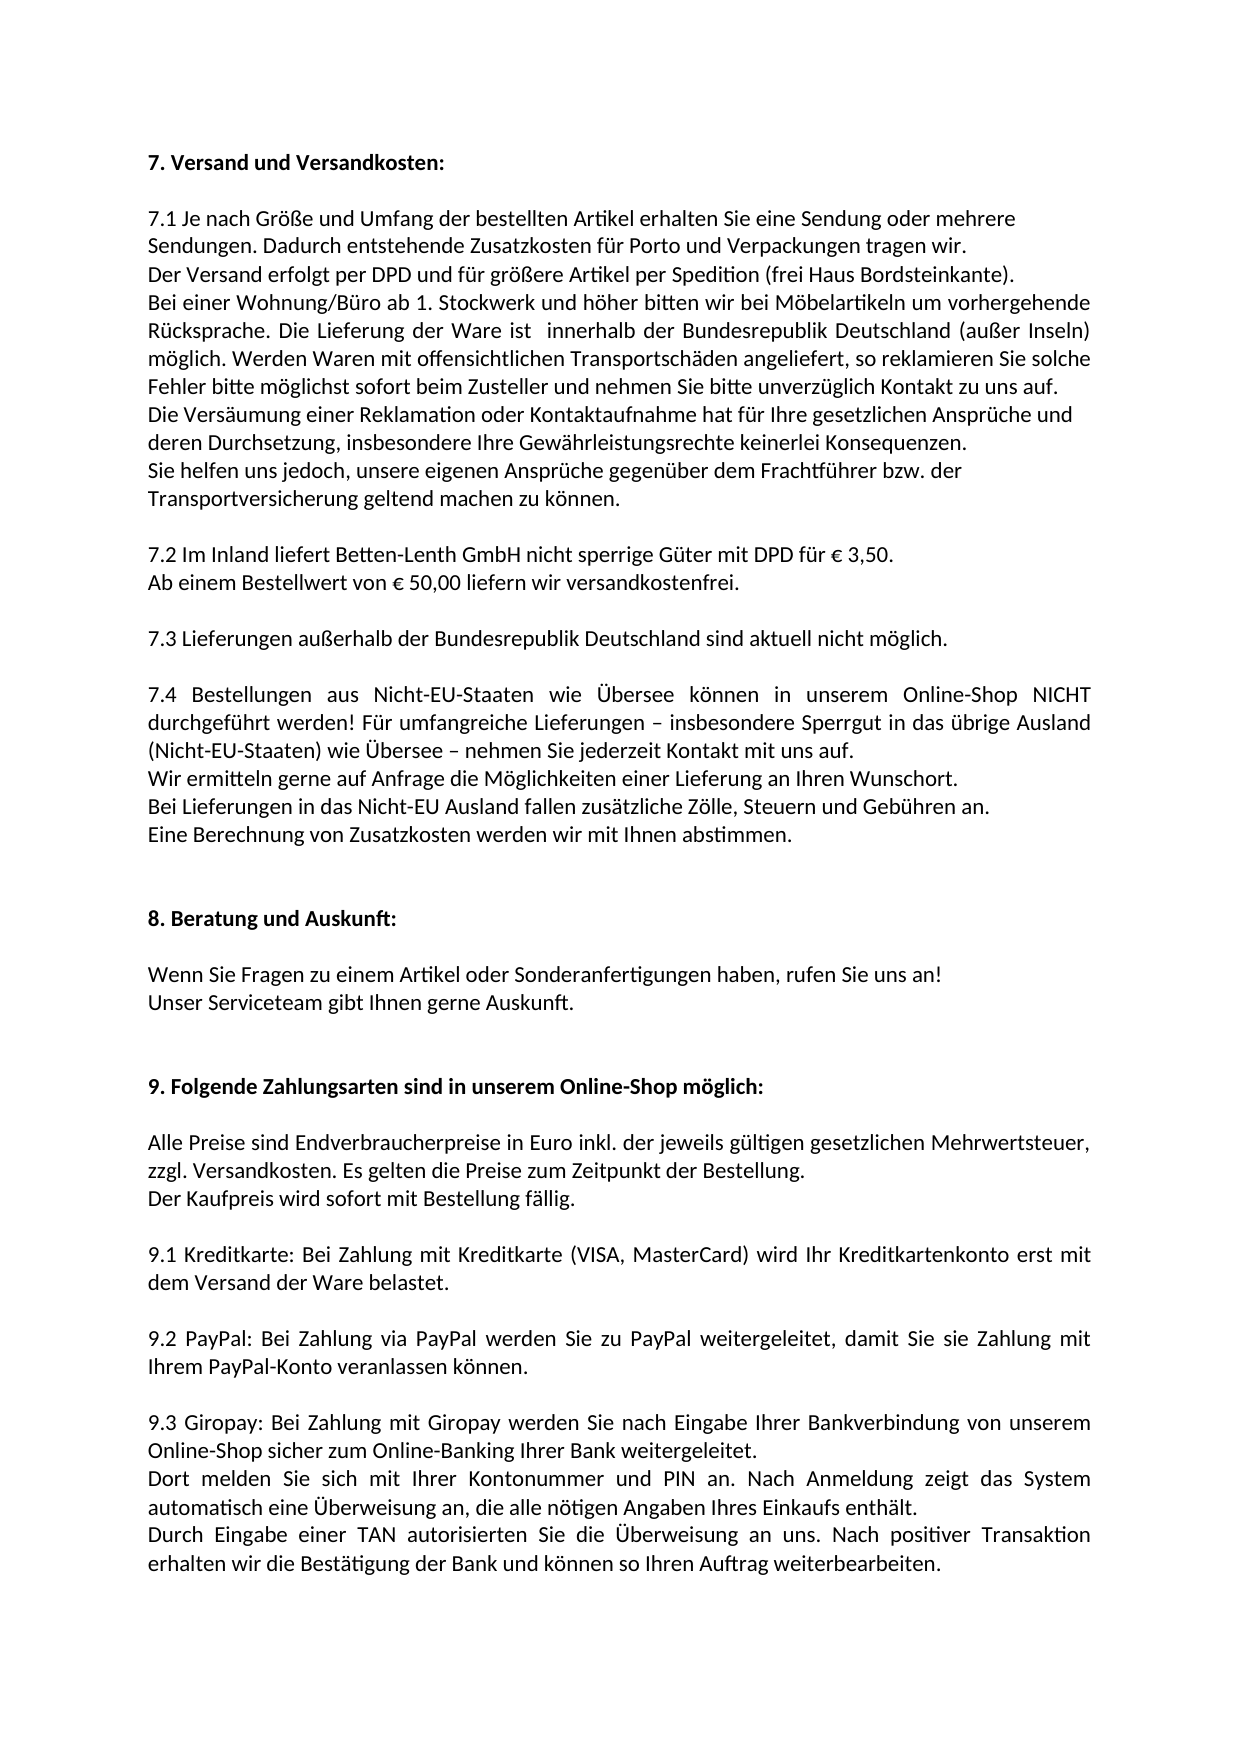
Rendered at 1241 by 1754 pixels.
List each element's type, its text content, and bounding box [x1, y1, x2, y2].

text 8. Beratung und Auskunft: [148, 904, 1093, 932]
text Sie helfen uns jedoch, unsere eigenen Ansprüche gegenüber dem Frachtführer bzw. der Transportversicherung geltend machen zu können. [148, 456, 1093, 512]
text Dort melden Sie sich mit Ihrer Kontonummer und PIN an. Nach Anmeldung zeigt das System automatisch eine Überweisung an, die alle nötigen Angaben Ihres Einkaufs enthält. [148, 1464, 1093, 1521]
text 7.3 Lieferungen außerhalb der Bundesrepublik Deutschland sind aktuell nicht möglich. [148, 624, 1093, 652]
text 7. Versand und Versandkosten: [148, 148, 1093, 176]
text 7.2 Im Inland liefert Betten-Lenth GmbH nicht sperrige Güter mit DPD für € 3,50. [148, 540, 1093, 568]
text Alle Preise sind Endverbraucherpreise in Euro inkl. der jeweils gültigen gesetzlichen Mehrwertsteuer, zzgl. Versandkosten. Es gelten die Preise zum Zeitpunkt der Bestellung. [148, 1128, 1093, 1184]
text 7.1 Je nach Größe und Umfang der bestellten Artikel erhalten Sie eine Sendung oder mehrere [148, 204, 1093, 232]
text 7.4 Bestellungen aus Nicht-EU-Staaten wie Übersee können in unserem Online-Shop NICHT durchgeführt werden! Für umfangreiche Lieferungen – insbesondere Sperrgut in das übrige Ausland (Nicht-EU-Staaten) wie Übersee – nehmen Sie jederzeit Kontakt mit uns auf. [148, 680, 1093, 764]
text Ab einem Bestellwert von € 50,00 liefern wir versandkostenfrei. [148, 568, 1093, 596]
text 9. Folgende Zahlungsarten sind in unserem Online-Shop möglich: [148, 1072, 1093, 1100]
text Die Versäumung einer Reklamation oder Kontaktaufnahme hat für Ihre gesetzlichen Ansprüche und deren Durchsetzung, insbesondere Ihre Gewährleistungsrechte keinerlei Konsequenzen. [148, 400, 1093, 456]
text 9.3 Giropay: Bei Zahlung mit Giropay werden Sie nach Eingabe Ihrer Bankverbindung von unserem Online-Shop sicher zum Online-Banking Ihrer Bank weitergeleitet. [148, 1408, 1093, 1464]
text Eine Berechnung von Zusatzkosten werden wir mit Ihnen abstimmen. [148, 820, 1093, 848]
text Bei Lieferungen in das Nicht-EU Ausland fallen zusätzliche Zölle, Steuern und Gebühren an. [148, 792, 1093, 820]
text Wenn Sie Fragen zu einem Artikel oder Sonderanfertigungen haben, rufen Sie uns an! [148, 960, 1093, 988]
text Sendungen. Dadurch entstehende Zusatzkosten für Porto und Verpackungen tragen wir. [148, 232, 1093, 260]
text 9.2 PayPal: Bei Zahlung via PayPal werden Sie zu PayPal weitergeleitet, damit Sie sie Zahlung mit Ihrem PayPal-Konto veranlassen können. [148, 1324, 1093, 1381]
text 9.1 Kreditkarte: Bei Zahlung mit Kreditkarte (VISA, MasterCard) wird Ihr Kreditkartenkonto erst mit dem Versand der Ware belastet. [148, 1240, 1093, 1296]
text Der Versand erfolgt per DPD und für größere Artikel per Spedition (frei Haus Bordsteinkante). [148, 260, 1093, 288]
text Durch Eingabe einer TAN autorisierten Sie die Überweisung an uns. Nach positiver Transaktion erhalten wir die Bestätigung der Bank und können so Ihren Auftrag weiterbearbeiten. [148, 1521, 1093, 1577]
text Der Kaufpreis wird sofort mit Bestellung fällig. [148, 1184, 1093, 1212]
text Wir ermitteln gerne auf Anfrage die Möglichkeiten einer Lieferung an Ihren Wunschort. [148, 764, 1093, 792]
text Unser Serviceteam gibt Ihnen gerne Auskunft. [148, 988, 1093, 1016]
text Bei einer Wohnung/Büro ab 1. Stockwerk und höher bitten wir bei Möbelartikeln um vorhergehende Rücksprache. Die Lieferung der Ware ist innerhalb der Bundesrepublik Deutschland (außer Inseln) möglich. Werden Waren mit offensichtlichen Transportschäden angeliefert, so reklamieren Sie solche Fehler bitte möglichst sofort beim Zusteller und nehmen Sie bitte unverzüglich Kontakt zu uns auf. [148, 288, 1093, 400]
